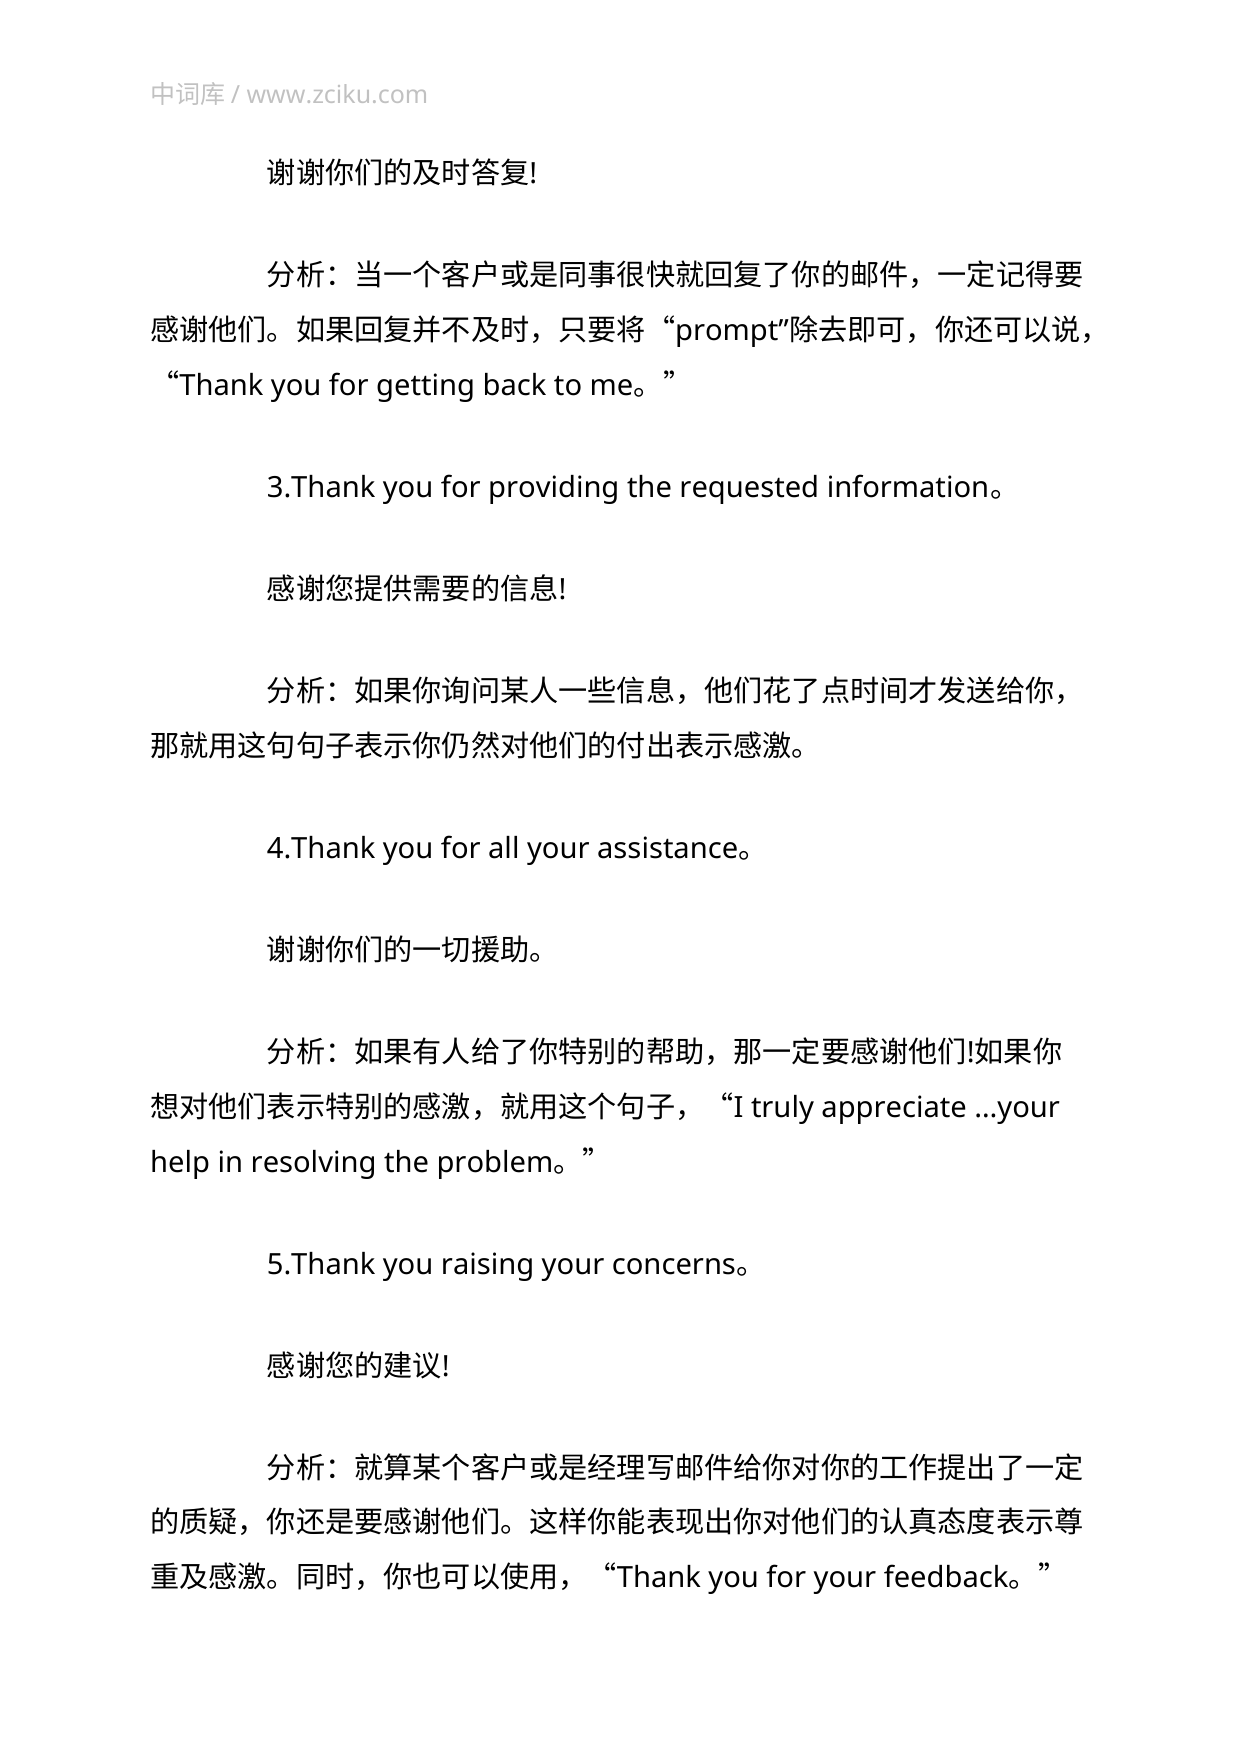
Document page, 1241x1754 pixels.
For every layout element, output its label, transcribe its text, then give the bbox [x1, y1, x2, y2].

text 谢谢你们的及时答复! [150, 150, 1090, 192]
text 谢谢你们的一切援助。 [150, 926, 1090, 969]
text 分析：当一个客户或是同事很快就回复了你的邮件，一定记得要感谢他们。如果回复并不及时，只要将“prompt”除去即可，你还可以说，“Thank you for getting back to me。” [150, 252, 1090, 404]
text 感谢您提供需要的信息! [150, 566, 1090, 608]
text 3.Thank you for providing the requested information。 [150, 464, 1090, 506]
text 分析：就算某个客户或是经理写邮件给你对你的工作提出了一定的质疑，你还是要感谢他们。这样你能表现出你对他们的认真态度表示尊重及感激。同时，你也可以使用，“Thank you for your feedback。” [150, 1444, 1090, 1596]
text 5.Thank you raising your concerns。 [150, 1240, 1090, 1283]
text 分析：如果你询问某人一些信息，他们花了点时间才发送给你，那就用这句句子表示你仍然对他们的付出表示感激。 [150, 668, 1090, 765]
text 4.Thank you for all your assistance。 [150, 824, 1090, 867]
text 分析：如果有人给了你特别的帮助，那一定要感谢他们!如果你想对他们表示特别的感激，就用这个句子，“I truly appreciate …your help in resolving the problem。” [150, 1028, 1090, 1181]
text 感谢您的建议! [150, 1342, 1090, 1384]
